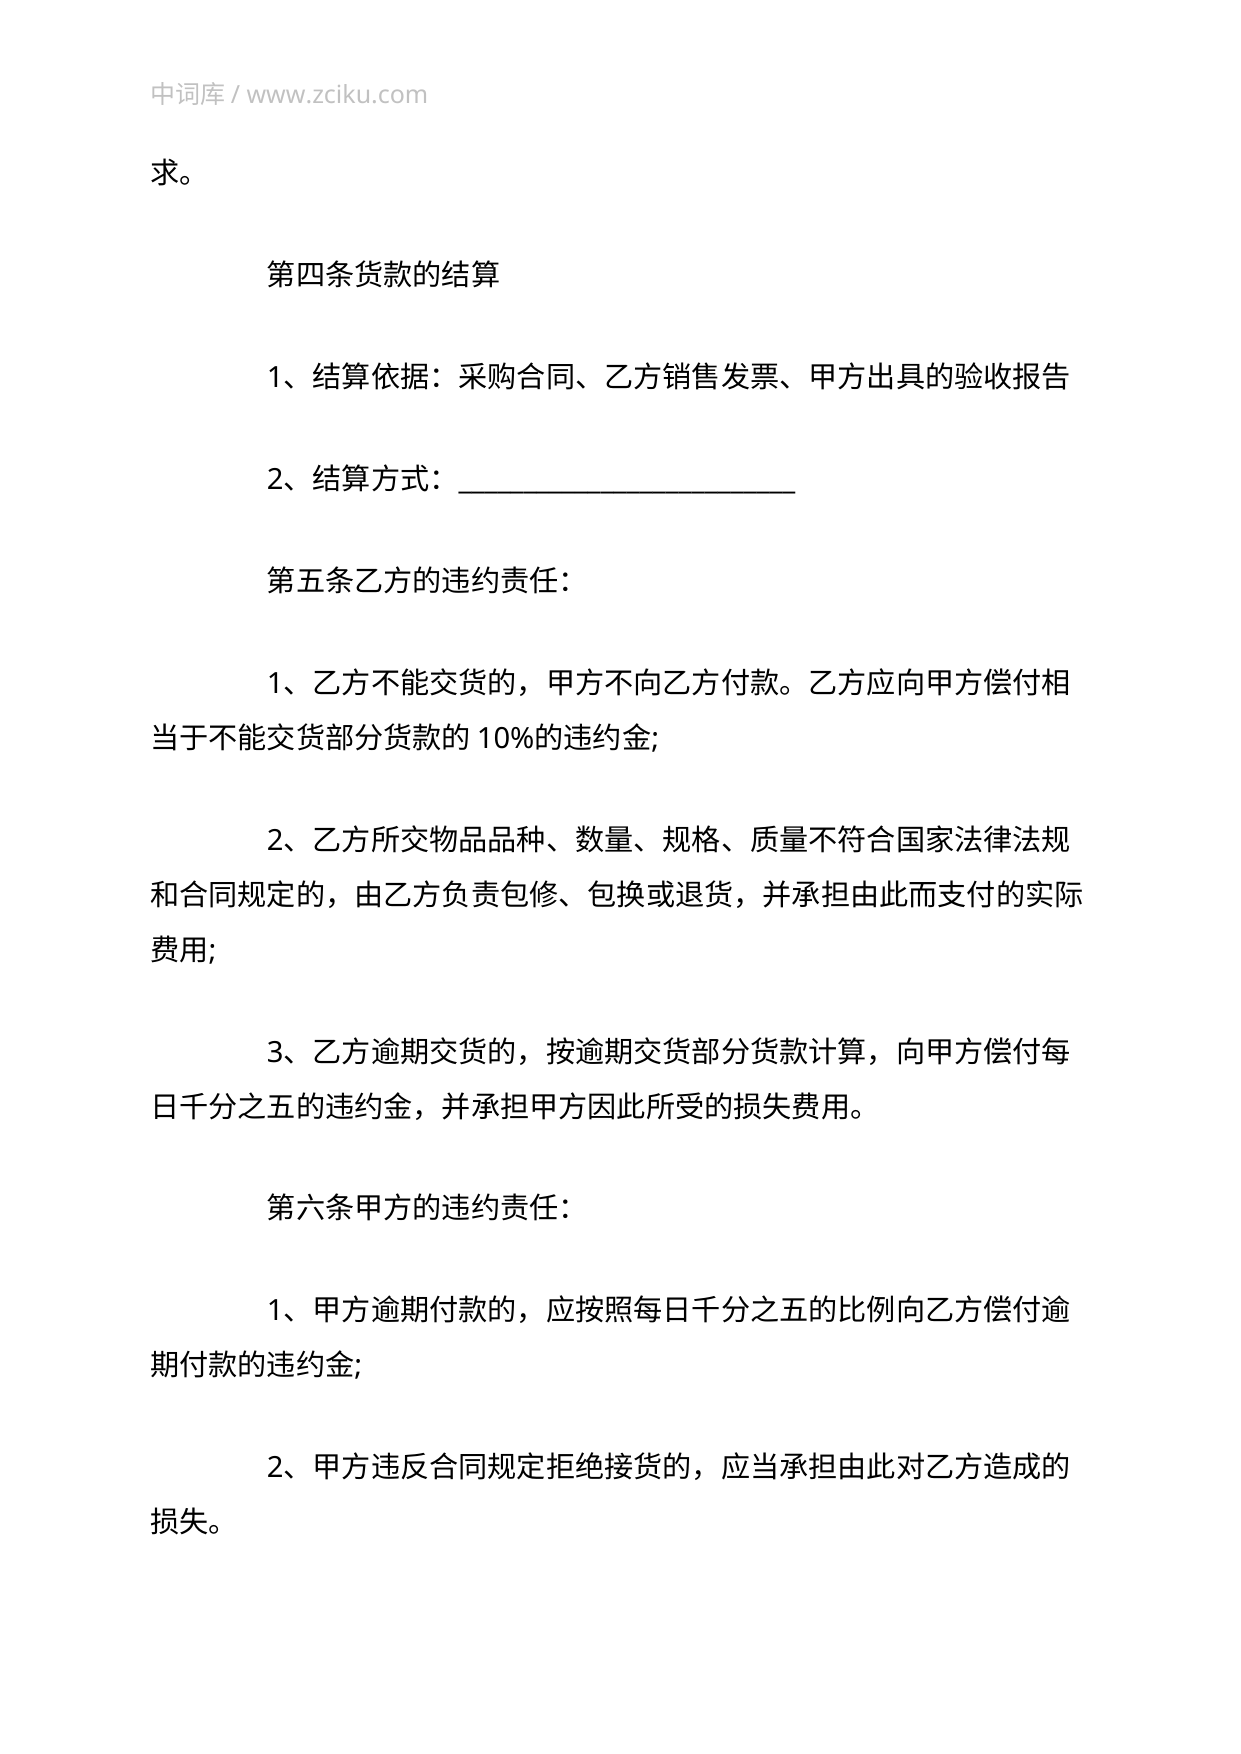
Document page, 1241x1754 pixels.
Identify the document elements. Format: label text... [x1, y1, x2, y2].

text 2、甲方违反合同规定拒绝接货的，应当承担由此对乙方造成的损失。 [150, 1444, 1090, 1541]
text 2、乙方所交物品品种、数量、规格、质量不符合国家法律法规和合同规定的，由乙方负责包修、包换或退货，并承担由此而支付的实际费用; [150, 816, 1090, 968]
text 1、甲方逾期付款的，应按照每日千分之五的比例向乙方偿付逾期付款的违约金; [150, 1287, 1090, 1384]
text 2、结算方式：__________________________ [150, 456, 1090, 498]
text 第四条货款的结算 [150, 252, 1090, 294]
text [150, 150, 1090, 192]
text 3、乙方逾期交货的，按逾期交货部分货款计算，向甲方偿付每日千分之五的违约金，并承担甲方因此所受的损失费用。 [150, 1028, 1090, 1125]
text 第五条乙方的违约责任： [150, 557, 1090, 600]
text 第六条甲方的违约责任： [150, 1185, 1090, 1227]
text 1、乙方不能交货的，甲方不向乙方付款。乙方应向甲方偿付相当于不能交货部分货款的10%的违约金; [150, 659, 1090, 757]
text 1、结算依据：采购合同、乙方销售发票、甲方出具的验收报告 [150, 353, 1090, 396]
